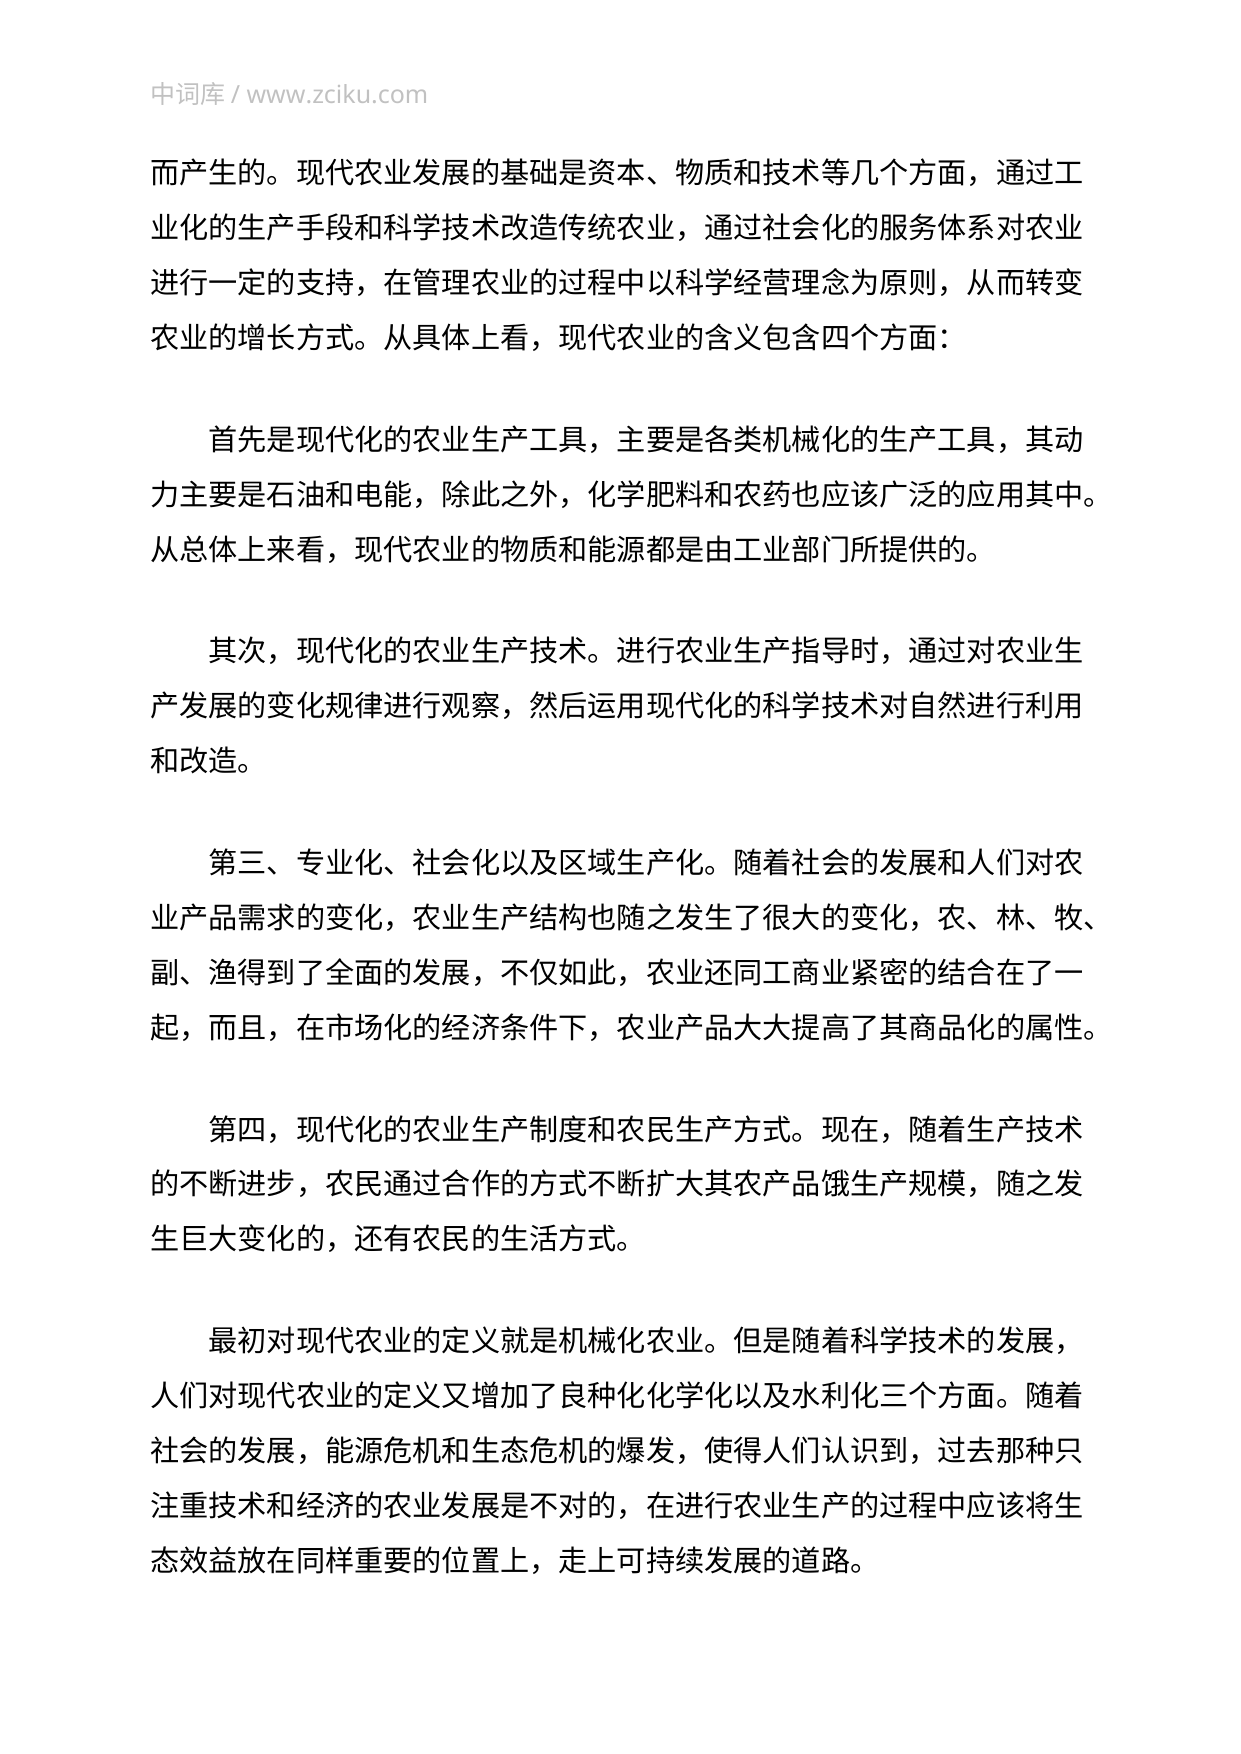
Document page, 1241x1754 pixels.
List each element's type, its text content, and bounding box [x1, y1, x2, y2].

text 第四，现代化的农业生产制度和农民生产方式。现在，随着生产技术的不断进步，农民通过合作的方式不断扩大其农产品饿生产规模，随之发生巨大变化的，还有农民的生活方式。 [150, 1106, 1090, 1258]
text 首先是现代化的农业生产工具，主要是各类机械化的生产工具，其动力主要是石油和电能，除此之外，化学肥料和农药也应该广泛的应用其中。从总体上来看，现代农业的物质和能源都是由工业部门所提供的。 [150, 416, 1090, 568]
text 第三、专业化、社会化以及区域生产化。随着社会的发展和人们对农业产品需求的变化，农业生产结构也随之发生了很大的变化，农、林、牧、副、渔得到了全面的发展，不仅如此，农业还同工商业紧密的结合在了一起，而且，在市场化的经济条件下，农业产品大大提高了其商品化的属性。 [150, 839, 1090, 1047]
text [150, 150, 1090, 357]
text 最初对现代农业的定义就是机械化农业。但是随着科学技术的发展，人们对现代农业的定义又增加了良种化化学化以及水利化三个方面。随着社会的发展，能源危机和生态危机的爆发，使得人们认识到，过去那种只注重技术和经济的农业发展是不对的，在进行农业生产的过程中应该将生态效益放在同样重要的位置上，走上可持续发展的道路。 [150, 1318, 1090, 1579]
text 其次，现代化的农业生产技术。进行农业生产指导时，通过对农业生产发展的变化规律进行观察，然后运用现代化的科学技术对自然进行利用和改造。 [150, 628, 1090, 780]
